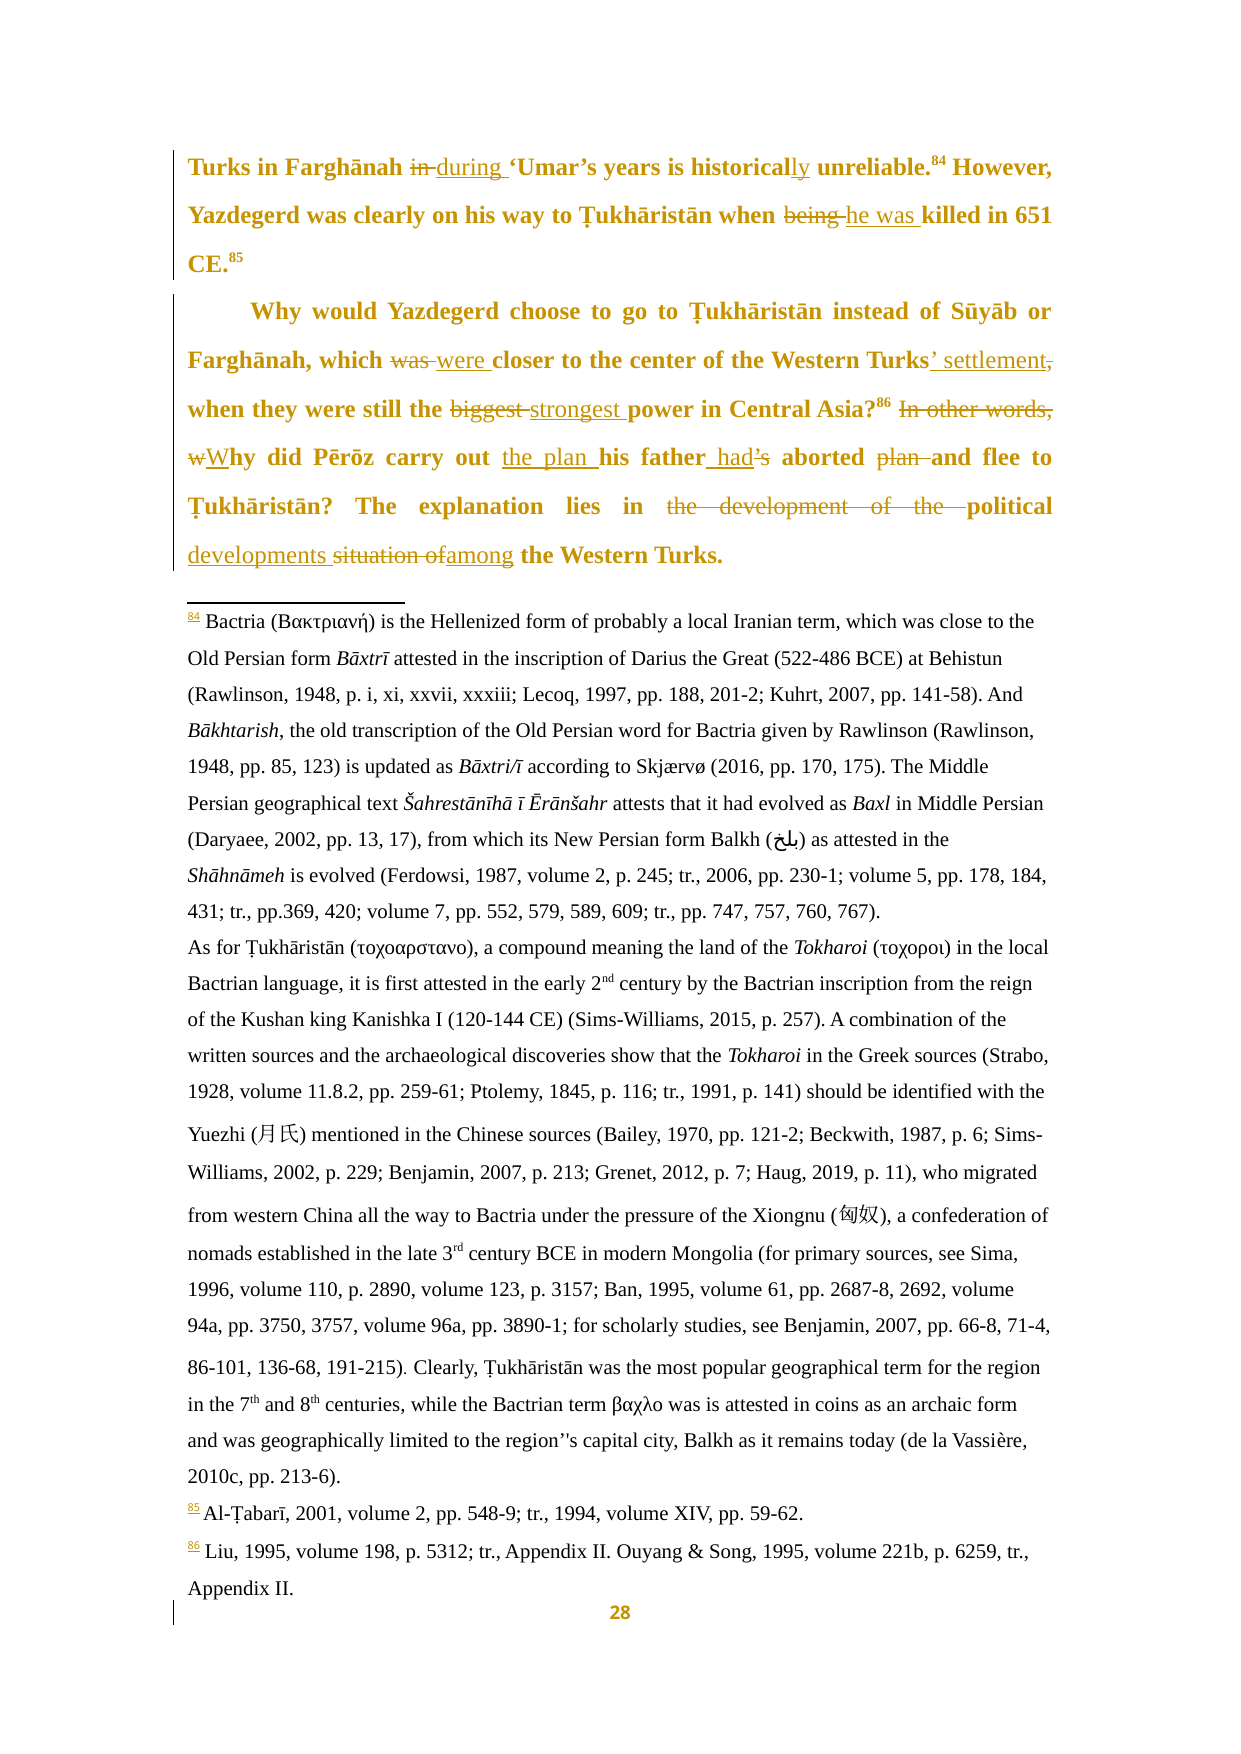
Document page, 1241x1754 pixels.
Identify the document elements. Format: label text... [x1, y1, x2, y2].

text Why would Yazdegerd choose to go to Ṭukhāristān instead of Sūyāb or Farghānah, which closer to the center of the Western Turks when they were still the power in Central Asia? hy did Pērōz carry out his father aborted and flee to Ṭukhāristān? The explanation lies in political the Western Turks. [187, 294, 1053, 571]
text ccording to al-Ṭabarī, Yazdegerd III wrte to the of the Turks, the king of the Sogdians and the king of China seek reinforcements to fight the Arabs. Yazdegerd also planned to join the ruler of the Turks or go to China, when he was asked by the Persian nobles about his plan the Arab. l-Ṭabarī’s report of his crossing the Oxus with his and joining the of the Turks in Farghānah ‘Umar’s years is historical unreliable. However, Yazdegerd was clearly on his way to Ṭukhāristān when killed in 651 CE. [187, 150, 1053, 280]
